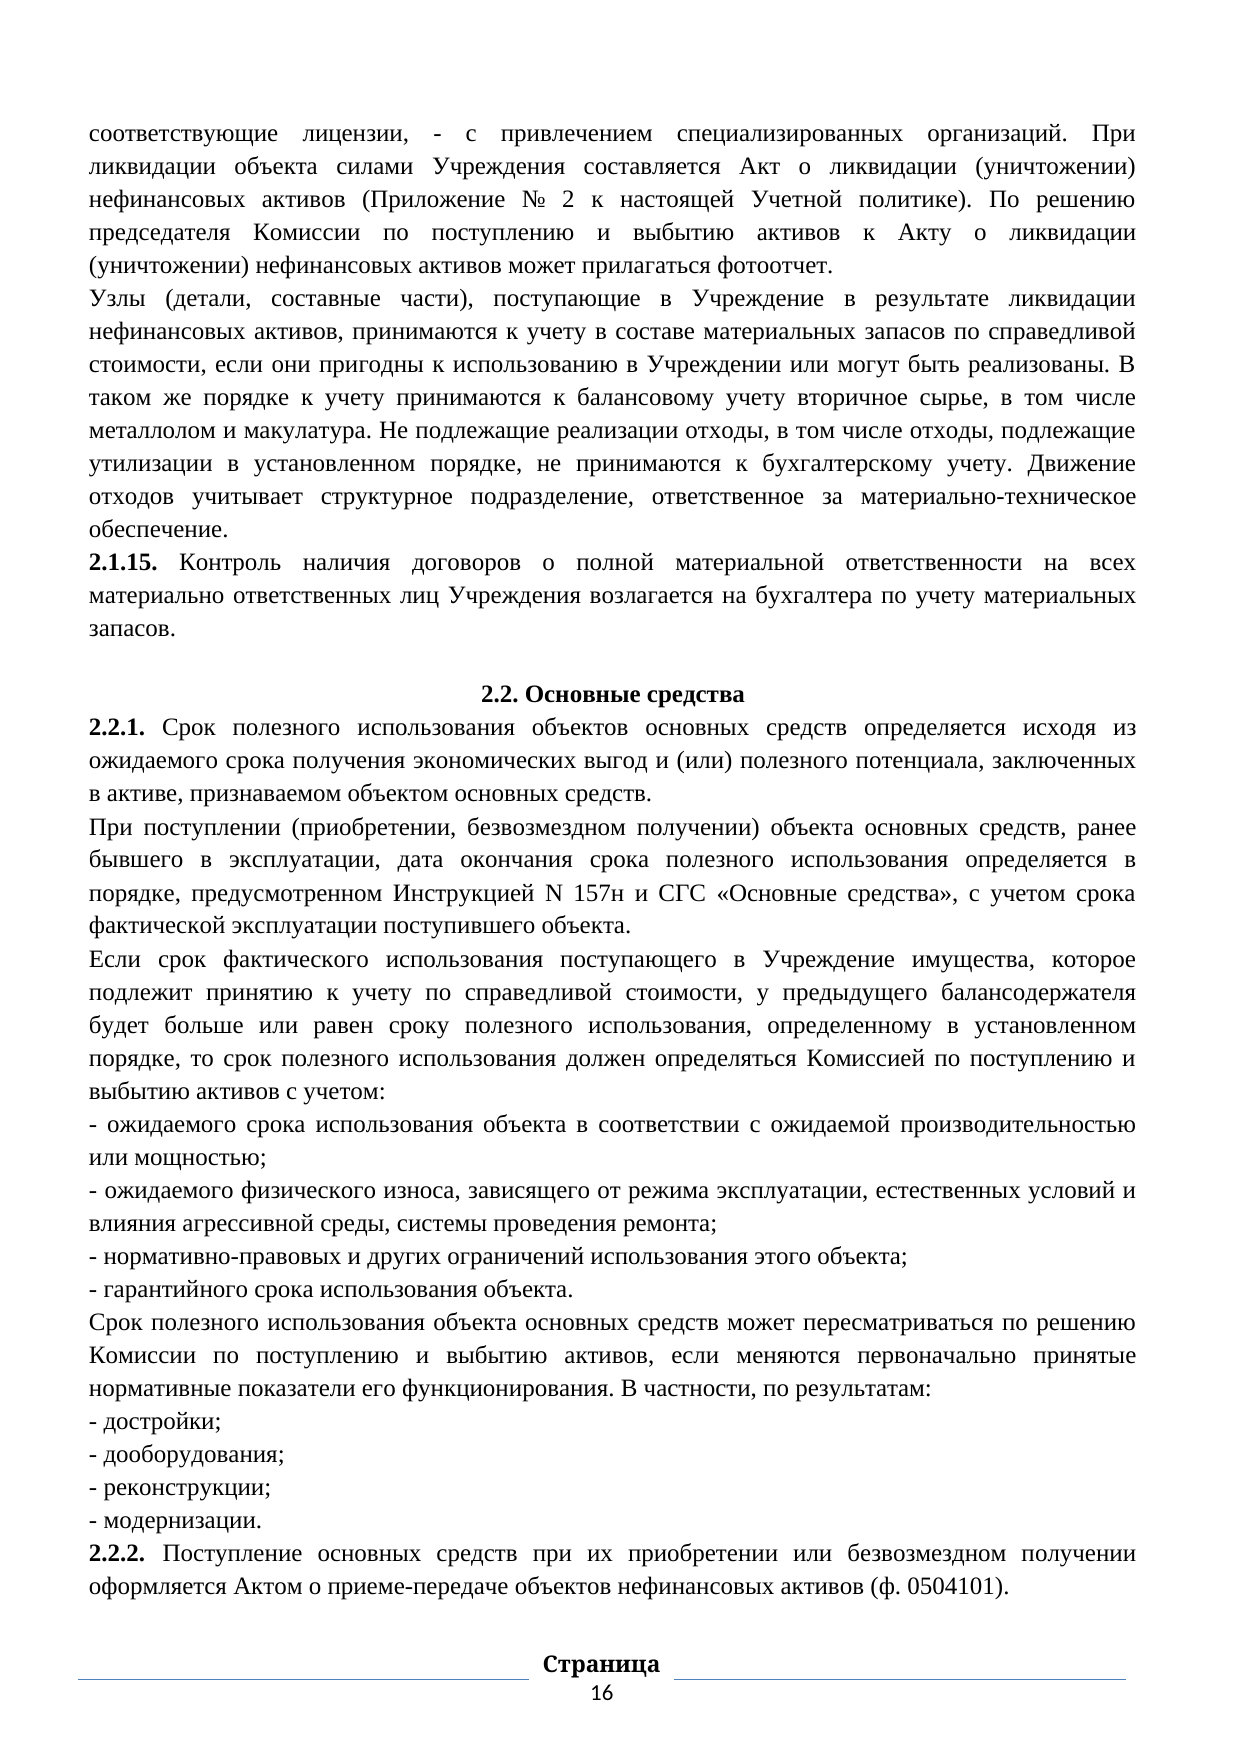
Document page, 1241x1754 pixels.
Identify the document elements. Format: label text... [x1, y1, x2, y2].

text 2.2.1. Срок полезного использования объектов основных средств определяется исходя из ожидаемого срока получения экономических выгод и (или) полезного потенциала, заключенных в активе, признаваемом объектом основных средств. [89, 712, 1137, 807]
text 2.1.15. Контроль наличия договоров о полной материальной ответственности на всех материально ответственных лиц Учреждения возлагается на бухгалтера по учету материальных запасов. [89, 547, 1137, 642]
text Срок полезного использования объекта основных средств может пересматриваться по решению Комиссии по поступлению и выбытию активов, если меняются первоначально принятые нормативные показатели его функционирования. В частности, по результатам: [89, 1307, 1137, 1402]
text Если срок фактического использования поступающего в Учреждение имущества, которое подлежит принятию к учету по справедливой стоимости, у предыдущего балансодержателя будет больше или равен сроку полезного использования, определенному в установленном порядке, то срок полезного использования должен определяться Комиссией по поступлению и выбытию активов с учетом: [89, 944, 1137, 1104]
text Узлы (детали, составные части), поступающие в Учреждение в результате ликвидации нефинансовых активов, принимаются к учету в составе материальных запасов по справедливой стоимости, если они пригодны к использованию в Учреждении или могут быть реализованы. В таком же порядке к учету принимаются к балансовому учету вторичное сырье, в том числе металлолом и макулатура. Не подлежащие реализации отходы, в том числе отходы, подлежащие утилизации в установленном порядке, не принимаются к бухгалтерскому учету. Движение отходов учитывает структурное подразделение, ответственное за материально-техническое обеспечение. [89, 283, 1137, 543]
text - достройки; [89, 1406, 1137, 1435]
text - ожидаемого срока использования объекта в соответствии с ожидаемой производительностью или мощностью; [89, 1109, 1137, 1171]
text - ожидаемого физического износа, зависящего от режима эксплуатации, естественных условий и влияния агрессивной среды, системы проведения ремонта; [89, 1175, 1137, 1237]
text При поступлении (приобретении, безвозмездном получении) объекта основных средств, ранее бывшего в эксплуатации, дата окончания срока полезного использования определяется в порядке, предусмотренном Инструкцией N 157н и СГС «Основные средства», с учетом срока фактической эксплуатации поступившего объекта. [89, 812, 1137, 939]
text - дооборудования; [89, 1439, 1137, 1468]
text 2.2. Основные средства [89, 679, 1137, 708]
text - модернизации. [89, 1505, 1137, 1534]
text - нормативно-правовых и других ограничений использования этого объекта; [89, 1241, 1137, 1269]
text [89, 118, 1137, 279]
text - гарантийного срока использования объекта. [89, 1274, 1137, 1303]
text 2.2.2. Поступление основных средств при их приобретении или безвозмездном получении оформляется Актом о приеме-передаче объектов нефинансовых активов (ф. 0504101). [89, 1538, 1137, 1600]
text - реконструкции; [89, 1472, 1137, 1501]
